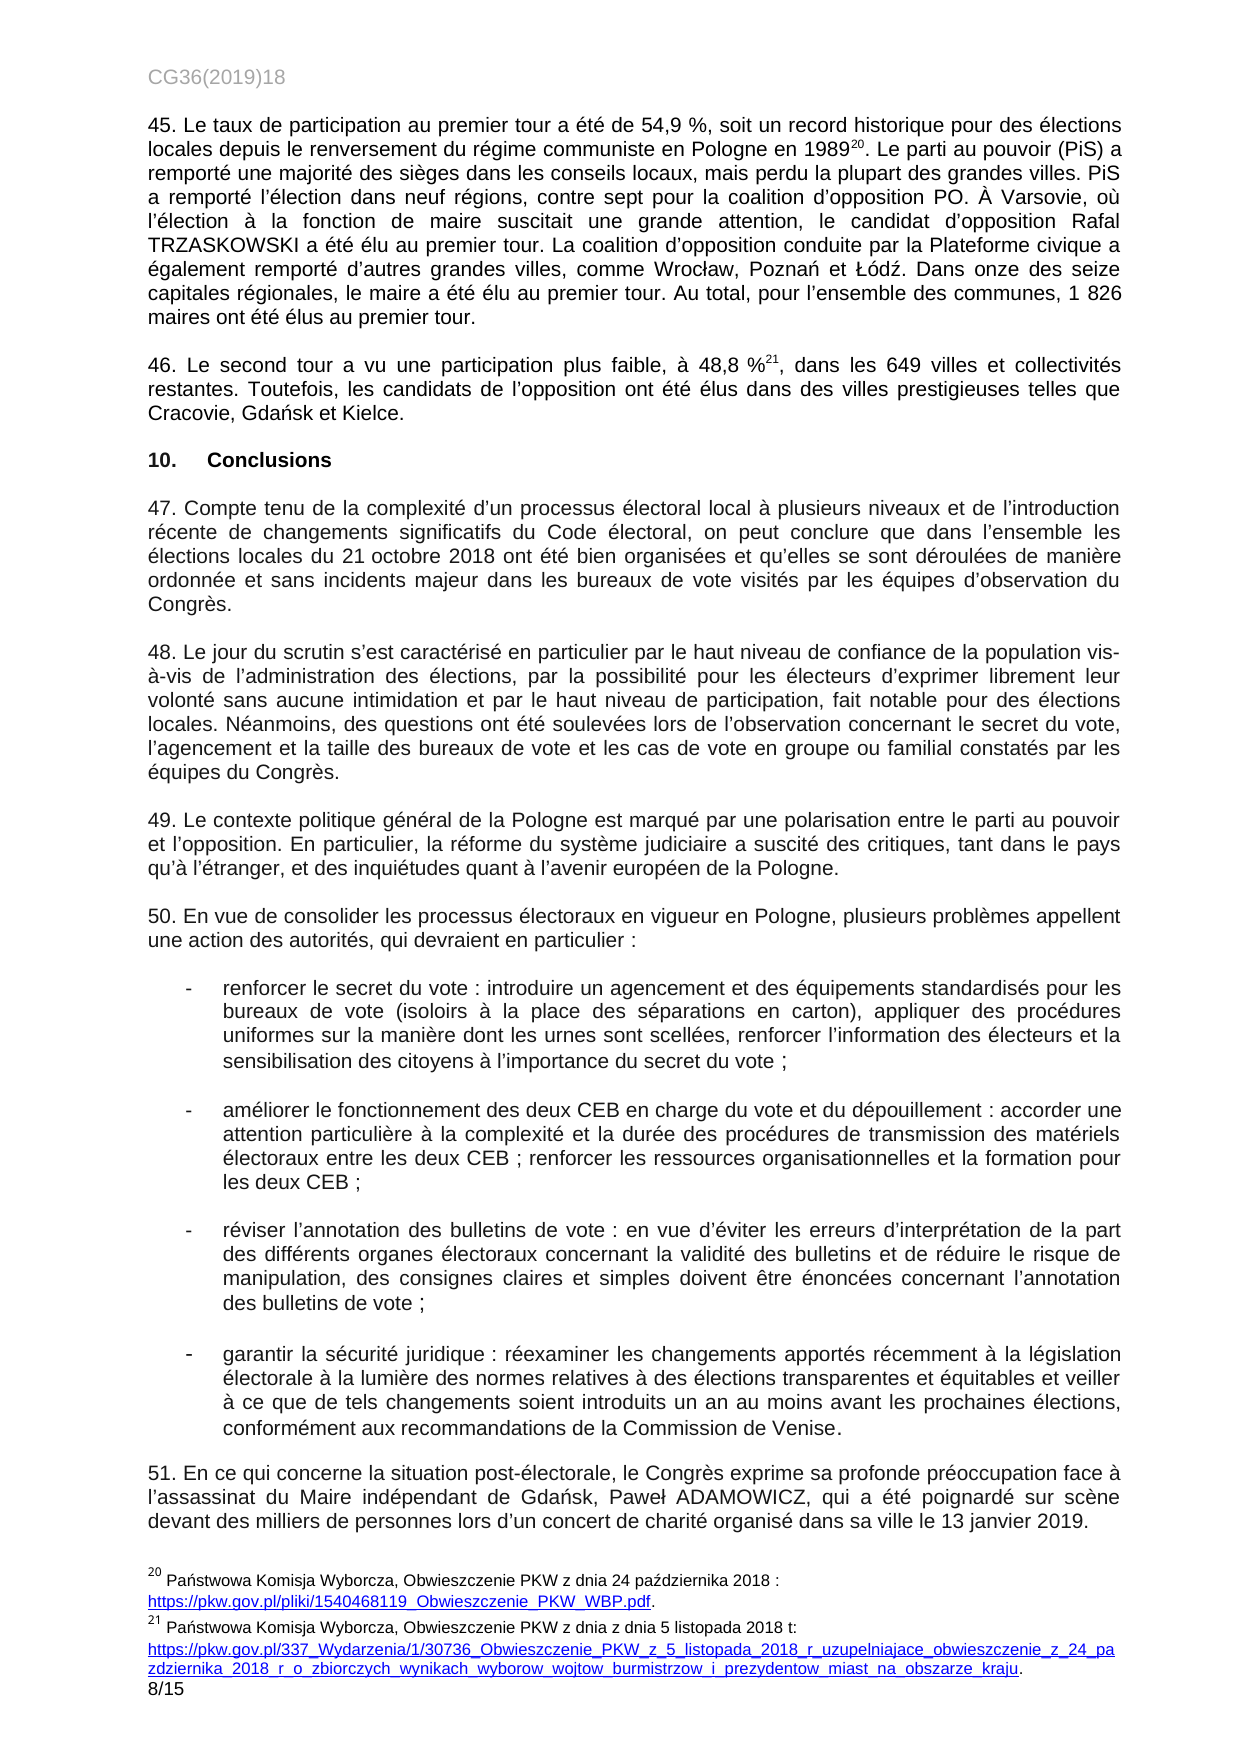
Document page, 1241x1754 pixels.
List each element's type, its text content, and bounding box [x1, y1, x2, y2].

text 47. Compte tenu de la complexité d’un processus électoral local à plusieurs niveaux et de l’introduction récente de changements significatifs du Code électoral, on peut conclure que dans l’ensemble les élections locales du 21 octobre 2018 ont été bien organisées et qu’elles se sont déroulées de manière ordonnée et sans incidents majeur dans les bureaux de vote visités par les équipes d’observation du Congrès. [148, 496, 1122, 616]
text 51. En ce qui concerne la situation post-électorale, le Congrès exprime sa profonde préoccupation face à l’assassinat du Maire indépendant de Gdańsk, Paweł ADAMOWICZ, qui a été poignardé sur scène devant des milliers de personnes lors d’un concert de charité organisé dans sa ville le 13 janvier 2019. [148, 1461, 1122, 1533]
list garantir la sécurité juridique : réexaminer les changements apportés récemment à la législation électorale à la lumière des normes relatives à des élections transparentes et équitables et veiller à ce que de tels changements soient introduits un an au moins avant les prochaines élections, conformément aux recommandations de la Commission de Venise. [185, 1339, 1122, 1440]
text 48. Le jour du scrutin s’est caractérisé en particulier par le haut niveau de confiance de la population vis-à-vis de l’administration des élections, par la possibilité pour les électeurs d’exprimer librement leur volonté sans aucune intimidation et par le haut niveau de participation, fait notable pour des élections locales. Néanmoins, des questions ont été soulevées lors de l’observation concernant le secret du vote, l’agencement et la taille des bureaux de vote et les cas de vote en groupe ou familial constatés par les équipes du Congrès. [148, 640, 1122, 784]
list Conclusions [148, 448, 1122, 472]
text 50. En vue de consolider les processus électoraux en vigueur en Pologne, plusieurs problèmes appellent une action des autorités, qui devraient en particulier : [148, 903, 1122, 951]
text 46. Le second tour a vu une participation plus faible, à 48,8 %, dans les 649 villes et collectivités restantes. Toutefois, les candidats de l’opposition ont été élus dans des villes prestigieuses telles que Cracovie, Gdańsk et Kielce. [148, 352, 1122, 424]
text 49. Le contexte politique général de la Pologne est marqué par une polarisation entre le parti au pouvoir et l’opposition. En particulier, la réforme du système judiciaire a suscité des critiques, tant dans le pays qu’à l’étranger, et des inquiétudes quant à l’avenir européen de la Pologne. [148, 808, 1122, 879]
list améliorer le fonctionnement des deux CEB en charge du vote et du dépouillement : accorder une attention particulière à la complexité et la durée des procédures de transmission des matériels électoraux entre les deux CEB ; renforcer les ressources organisationnelles et la formation pour les deux CEB ; [185, 1098, 1122, 1193]
list renforcer le secret du vote : introduire un agencement et des équipements standardisés pour les bureaux de vote (isoloirs à la place des séparations en carton), appliquer des procédures uniformes sur la manière dont les urnes sont scellées, renforcer l’information des électeurs et la sensibilisation des citoyens à l’importance du secret du vote ; [185, 975, 1122, 1074]
list réviser l’annotation des bulletins de vote : en vue d’éviter les erreurs d’interprétation de la part des différents organes électoraux concernant la validité des bulletins et de réduire le risque de manipulation, des consignes claires et simples doivent être énoncées concernant l’annotation des bulletins de vote ; [185, 1217, 1122, 1316]
text 45. Le taux de participation au premier tour a été de 54,9 %, soit un record historique pour des élections locales depuis le renversement du régime communiste en Pologne en 1989. Le parti au pouvoir (PiS) a remporté une majorité des sièges dans les conseils locaux, mais perdu la plupart des grandes villes. PiS a remporté l’élection dans neuf régions, contre sept pour la coalition d’opposition PO. À Varsovie, où l’élection à la fonction de maire suscitait une grande attention, le candidat d’opposition Rafal TRZASKOWSKI a été élu au premier tour. La coalition d’opposition conduite par la Plateforme civique a également remporté d’autres grandes villes, comme Wrocław, Poznań et Łódź. Dans onze des seize capitales régionales, le maire a été élu au premier tour. Au total, pour l’ensemble des communes, 1 826 maires ont été élus au premier tour. [148, 113, 1122, 328]
